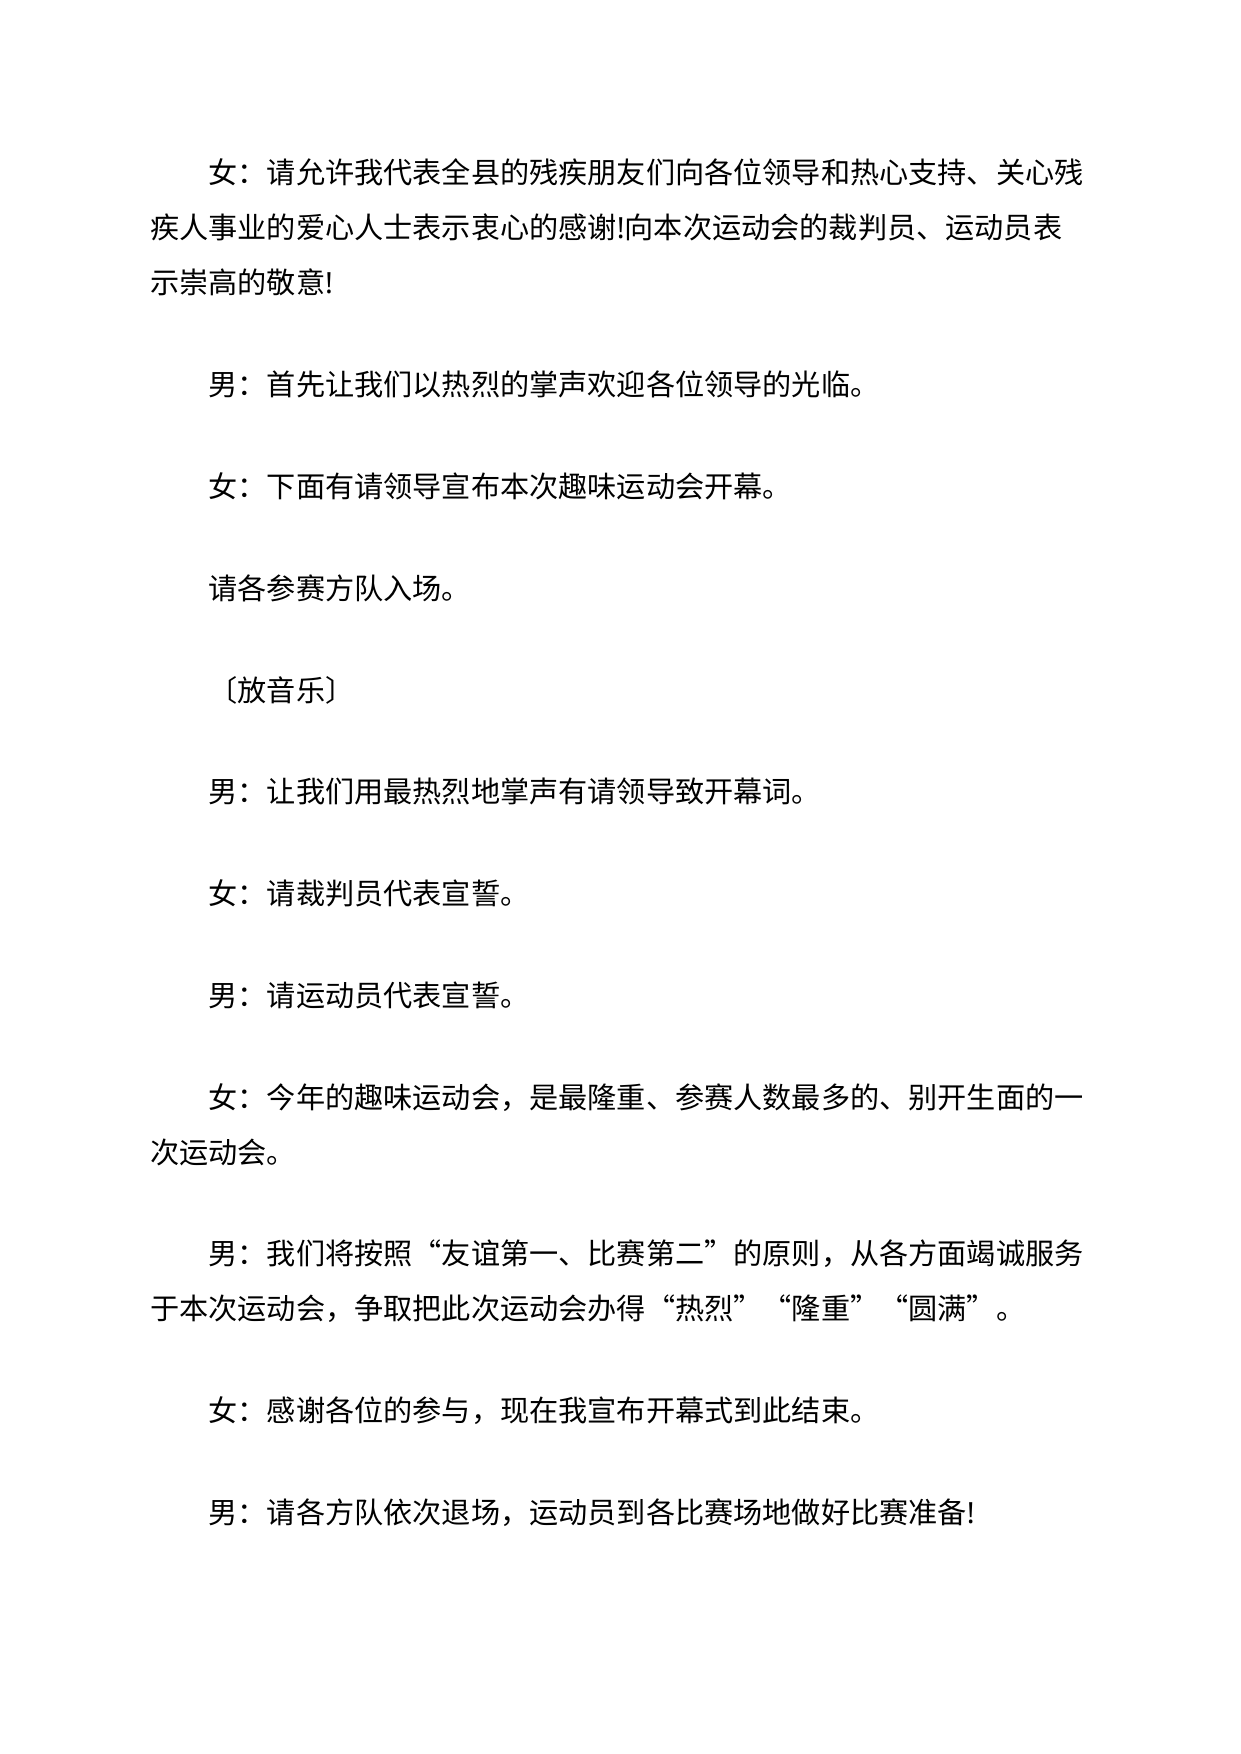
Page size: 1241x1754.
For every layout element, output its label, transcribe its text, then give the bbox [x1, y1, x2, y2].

text 男：首先让我们以热烈的掌声欢迎各位领导的光临。 [150, 362, 1090, 404]
text 女：下面有请领导宣布本次趣味运动会开幕。 [150, 464, 1090, 506]
text 女：请裁判员代表宣誓。 [150, 871, 1090, 913]
text 请各参赛方队入场。 [150, 565, 1090, 608]
text 男：请运动员代表宣誓。 [150, 972, 1090, 1015]
text 男：让我们用最热烈地掌声有请领导致开幕词。 [150, 769, 1090, 811]
text 男：请各方队依次退场，运动员到各比赛场地做好比赛准备! [150, 1489, 1090, 1532]
text 女：感谢各位的参与，现在我宣布开幕式到此结束。 [150, 1388, 1090, 1430]
text 女：请允许我代表全县的残疾朋友们向各位领导和热心支持、关心残疾人事业的爱心人士表示衷心的感谢!向本次运动会的裁判员、运动员表示崇高的敬意! [150, 150, 1090, 302]
text 男：我们将按照“友谊第一、比赛第二”的原则，从各方面竭诚服务于本次运动会，争取把此次运动会办得“热烈”“隆重”“圆满”。 [150, 1231, 1090, 1328]
text 〔放音乐〕 [150, 667, 1090, 709]
text 女：今年的趣味运动会，是最隆重、参赛人数最多的、别开生面的一次运动会。 [150, 1074, 1090, 1171]
